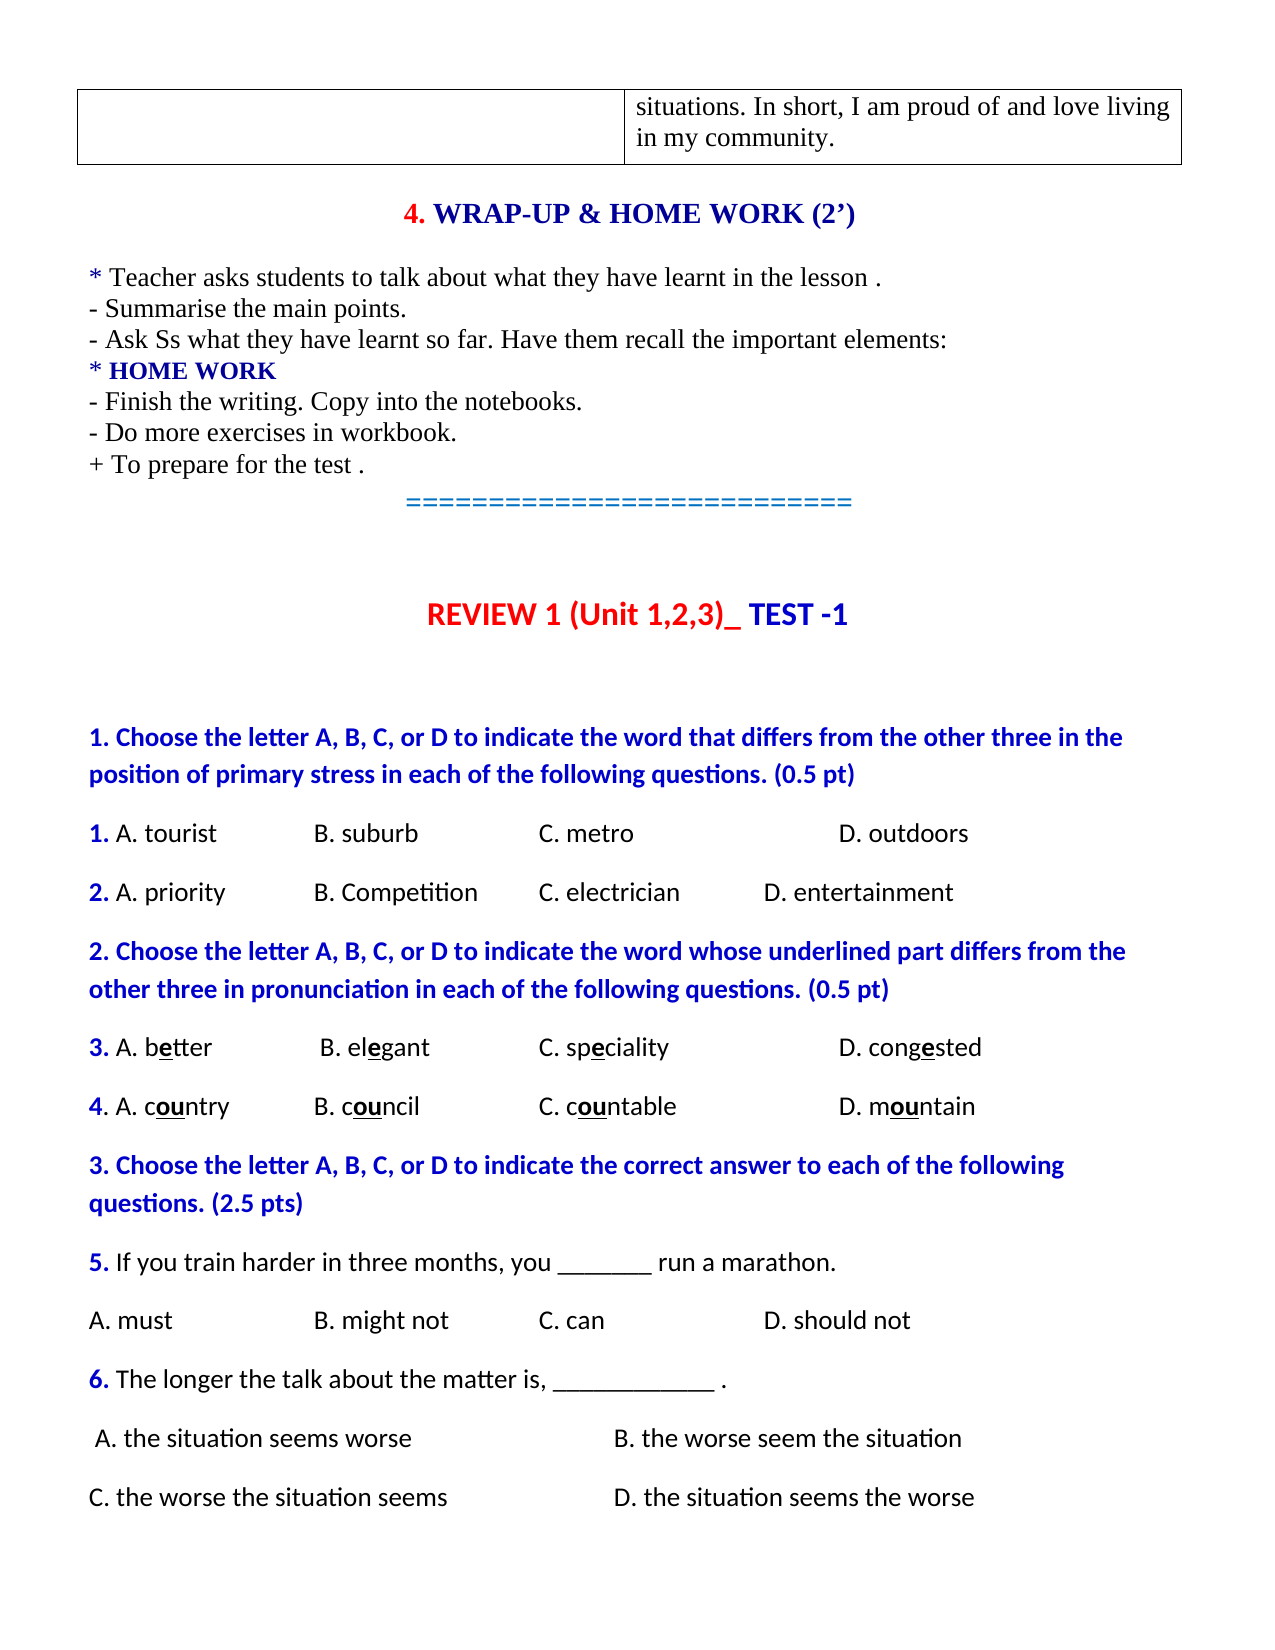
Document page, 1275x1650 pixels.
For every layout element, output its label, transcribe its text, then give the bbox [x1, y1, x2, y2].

text 6. The longer the talk about the matter is, ____________ . [89, 1362, 1186, 1395]
table_cell 4. WRAP-UP & HOME WORK (2’) * Teacher asks students to talk about what they have learnt in the lesson . - Summarise the main points. - Ask Ss what they have learnt so far. Have them recall the important elements: * HOME WORK - Finish the writing. Copy into the notebooks. - Do more exercises in workbook. + To prepare for the test . =========================== [78, 165, 1181, 552]
text 3. Choose the letter A, B, C, or D to indicate the correct answer to each of the following questions. (2.5 pts) [89, 1148, 1186, 1219]
text 2. Choose the letter A, B, C, or D to indicate the word whose underlined part differs from the other three in pronunciation in each of the following questions. (0.5 pt) [89, 934, 1186, 1005]
text A. must B. might not C. can D. should not [89, 1303, 1186, 1336]
text 4. A. country B. council C. countable D. mountain [89, 1089, 1186, 1122]
text 3. A. better B. elegant C. speciality D. congested [89, 1031, 1186, 1063]
text 2. A. priority B. Competition C. electrician D. entertainment [89, 875, 1186, 908]
text 1. A. tourist B. suburb C. metro D. outdoors [89, 816, 1186, 849]
text C. the worse the situation seems D. the situation seems the worse [89, 1480, 1186, 1513]
text REVIEW 1 (Unit 1,2,3)_ TEST -1 [89, 593, 1186, 634]
text 1. Choose the letter A, B, C, or D to indicate the word that differs from the other three in the position of primary stress in each of the following questions. (0.5 pt) [89, 720, 1186, 791]
text A. the situation seems worse B. the worse seem the situation [89, 1421, 1186, 1454]
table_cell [625, 90, 1181, 164]
text 5. If you train harder in three months, you _______ run a marathon. [89, 1245, 1186, 1278]
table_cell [78, 90, 624, 164]
